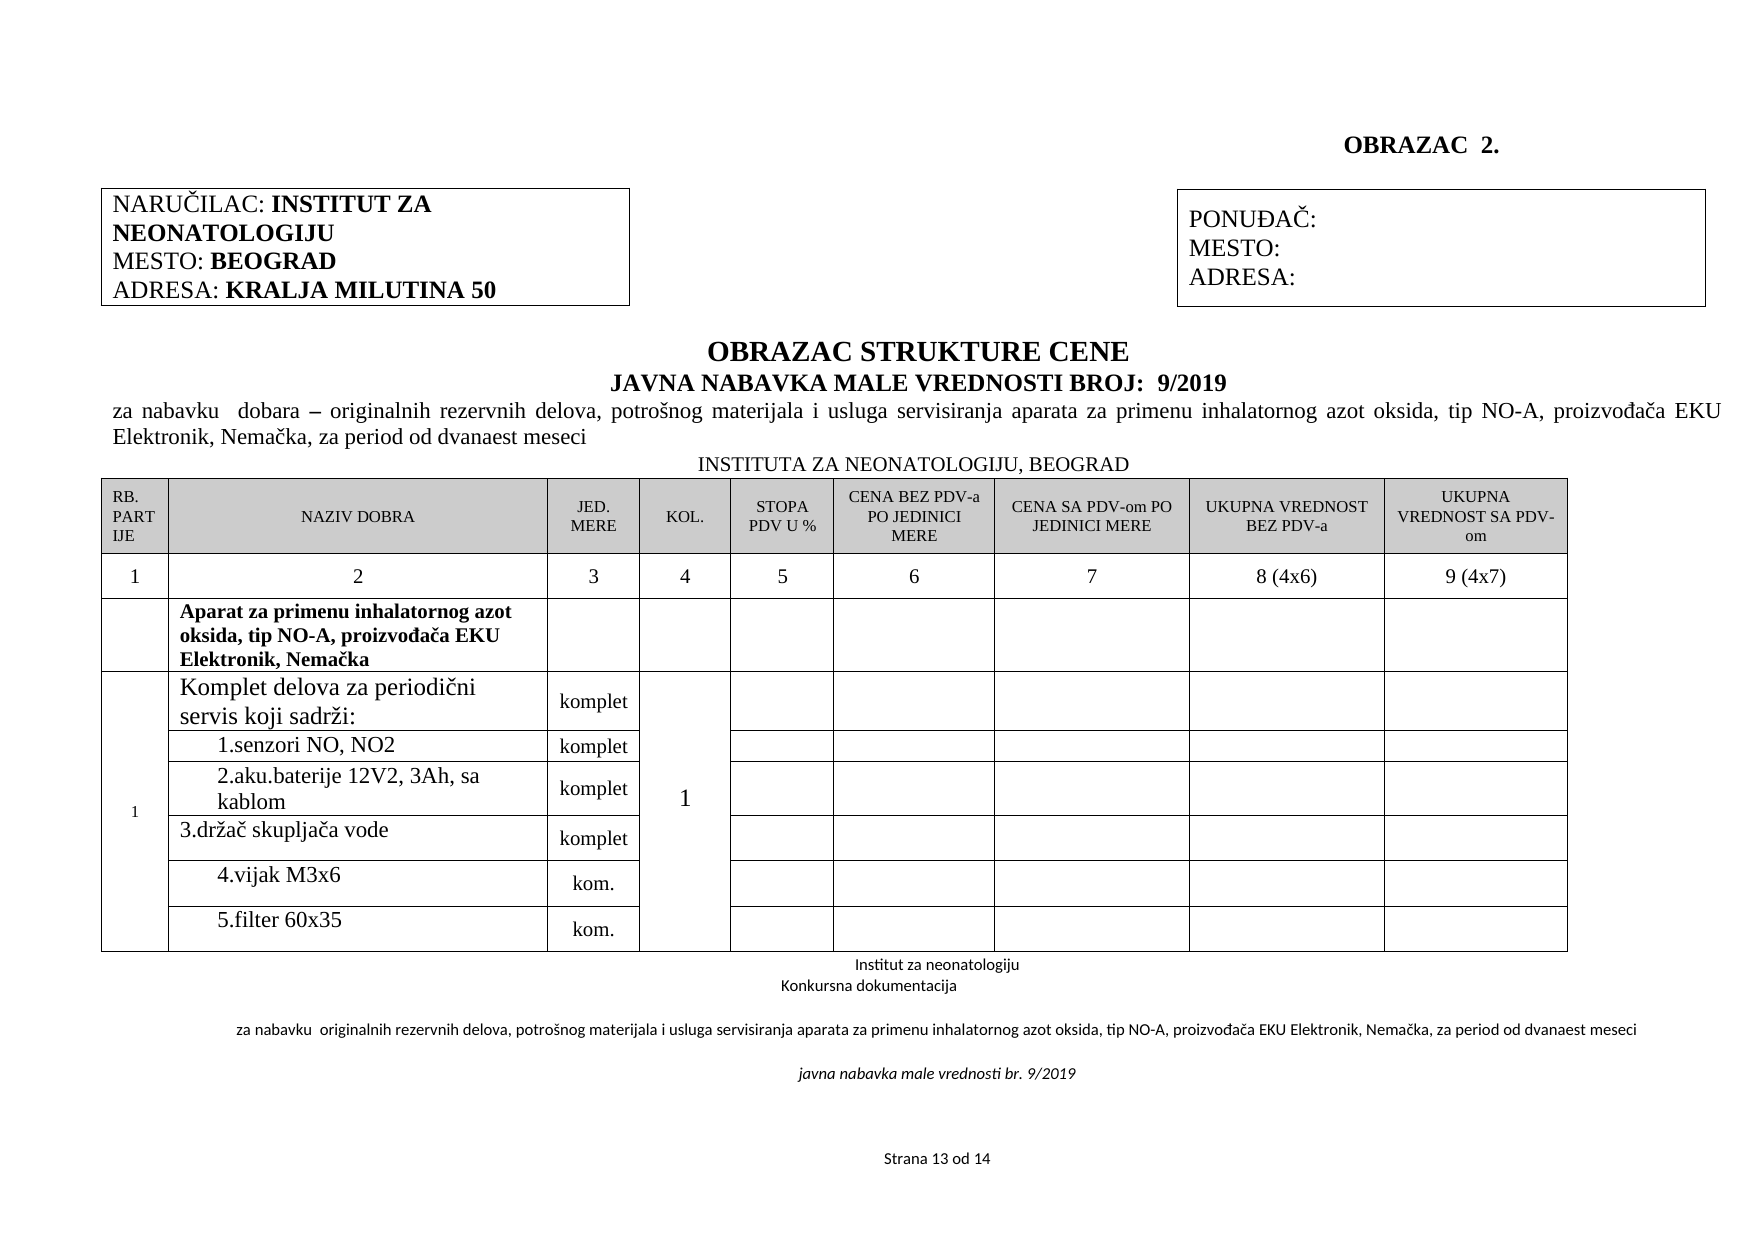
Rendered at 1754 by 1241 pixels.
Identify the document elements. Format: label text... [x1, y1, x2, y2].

table_cell 7 [995, 554, 1189, 598]
text INSTITUTA ZA NEONATOLOGIJU, BEOGRAD [183, 449, 1644, 478]
table_cell [834, 861, 994, 906]
table_cell [834, 762, 994, 815]
table_cell [731, 731, 833, 761]
table_cell [731, 861, 833, 906]
text OBRAZAC 2. [412, 130, 1724, 159]
table_cell [1385, 762, 1567, 815]
table_cell [834, 907, 994, 951]
table_cell kom. [548, 861, 639, 906]
table_cell [995, 907, 1189, 951]
table_cell [995, 816, 1189, 860]
table_cell 3.držač skupljača vode [169, 816, 547, 860]
table_cell [834, 731, 994, 761]
table_cell [1385, 907, 1567, 951]
table_cell [731, 599, 833, 671]
table_cell 1 [640, 672, 730, 951]
table_cell [548, 599, 639, 671]
table_header RB. PARTIJE [102, 479, 168, 553]
table_cell [1385, 731, 1567, 761]
table_header PONUĐAČ: MESTO: ADRESA: [1178, 190, 1705, 306]
table_cell 6 [834, 554, 994, 598]
table_cell [1190, 599, 1384, 671]
table_cell [995, 599, 1189, 671]
text OBRAZAC STRUKTURE CENE [112, 334, 1724, 368]
table_header UKUPNA VREDNOST BEZ PDV-a [1190, 479, 1384, 553]
table_cell [1385, 672, 1567, 730]
table_cell 3 [548, 554, 639, 598]
table_cell [1190, 731, 1384, 761]
table_header JED. MERE [548, 479, 639, 553]
table_cell [1385, 599, 1567, 671]
table_cell komplet [548, 762, 639, 815]
table_cell kom. [548, 907, 639, 951]
table_cell 1.senzori NO, NO2 [169, 731, 547, 761]
table_cell [731, 762, 833, 815]
table_cell [995, 731, 1189, 761]
table_cell [995, 672, 1189, 730]
table_cell 8 (4x6) [1190, 554, 1384, 598]
table_cell [834, 672, 994, 730]
table_cell [640, 599, 730, 671]
text za nabavku dobara – originalnih rezervnih delova, potrošnog materijala i usluga servisiranja aparata za primenu inhalatornog azot oksida, tip NO-A, proizvođača EKU Elektronik, Nemačka, za period od dvanaest meseci [112, 397, 1724, 449]
table_cell 1 [102, 554, 168, 598]
table_cell Komplet delova za periodični servis koji sadrži: [169, 672, 547, 730]
table_cell 4 [640, 554, 730, 598]
table_cell [1385, 861, 1567, 906]
table_cell [731, 816, 833, 860]
table_cell [102, 599, 168, 671]
table_cell 2.aku.baterije 12V2, 3Ah, sa kablom [169, 762, 547, 815]
table_cell [731, 907, 833, 951]
table_cell [834, 599, 994, 671]
table_header CENA SA PDV-om PO JEDINICI MERE [995, 479, 1189, 553]
table_cell [1190, 672, 1384, 730]
table_cell [1190, 762, 1384, 815]
table_cell [995, 861, 1189, 906]
table_cell [995, 762, 1189, 815]
table_cell [1190, 816, 1384, 860]
table_cell komplet [548, 672, 639, 730]
table_cell 4.vijak M3x6 [169, 861, 547, 906]
table_cell komplet [548, 816, 639, 860]
text JAVNA NABAVKA MALE VREDNOSTI BROJ: 9/2019 [112, 368, 1724, 397]
table_header KOL. [640, 479, 730, 553]
table_cell [1190, 861, 1384, 906]
table_cell 5 [731, 554, 833, 598]
table_cell 5.filter 60x35 [169, 907, 547, 951]
table_header CENA BEZ PDV-a PO JEDINICI MERE [834, 479, 994, 553]
table_cell 1 [102, 672, 168, 951]
table_cell Aparat za primenu inhalatornog azot oksida, tip NO-A, proizvođača EKU Elektronik, Nemačka [169, 599, 547, 671]
table_header NARUČILAC: INSTITUT ZA NEONATOLOGIJU MESTO: BEOGRAD ADRESA: KRALJA MILUTINA 50 [102, 189, 629, 304]
table_cell komplet [548, 731, 639, 761]
table_header NAZIV DOBRA [169, 479, 547, 553]
table_header UKUPNA VREDNOST SA PDV-om [1385, 479, 1567, 553]
table_cell 9 (4x7) [1385, 554, 1567, 598]
table_header STOPA PDV U % [731, 479, 833, 553]
table_cell [731, 672, 833, 730]
table_cell 2 [169, 554, 547, 598]
table_cell [1190, 907, 1384, 951]
table_cell [1385, 816, 1567, 860]
table_cell [834, 816, 994, 860]
